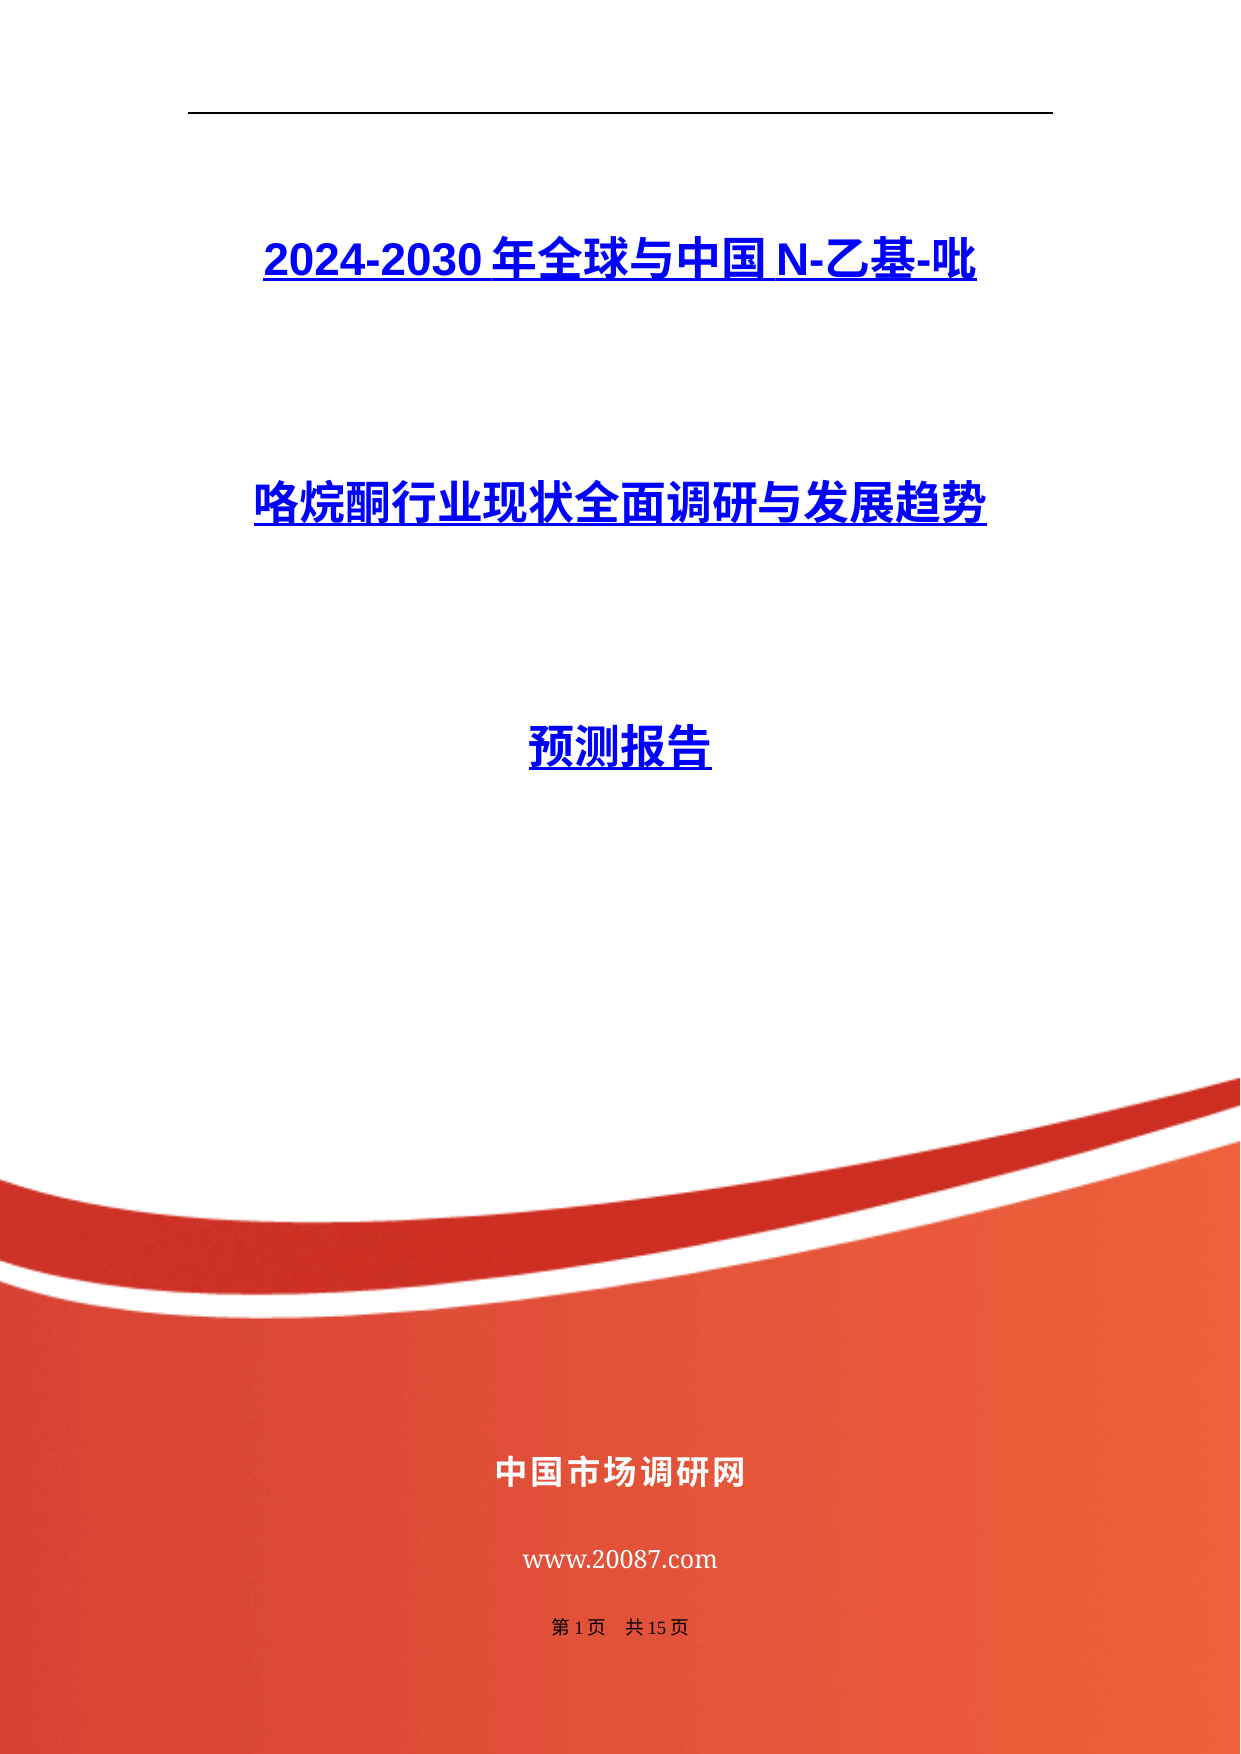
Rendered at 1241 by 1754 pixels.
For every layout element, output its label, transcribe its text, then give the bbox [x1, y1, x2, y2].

table_header 2024-2030年全球与中国N-乙基-吡咯烷酮行业现状全面调研与发展趋势预测报告 [188, 207, 1053, 871]
text www.20087.com [187, 1526, 1053, 1591]
subtitle 中国市场调研网 [187, 1437, 1053, 1502]
picture [0, 1006, 1241, 1754]
